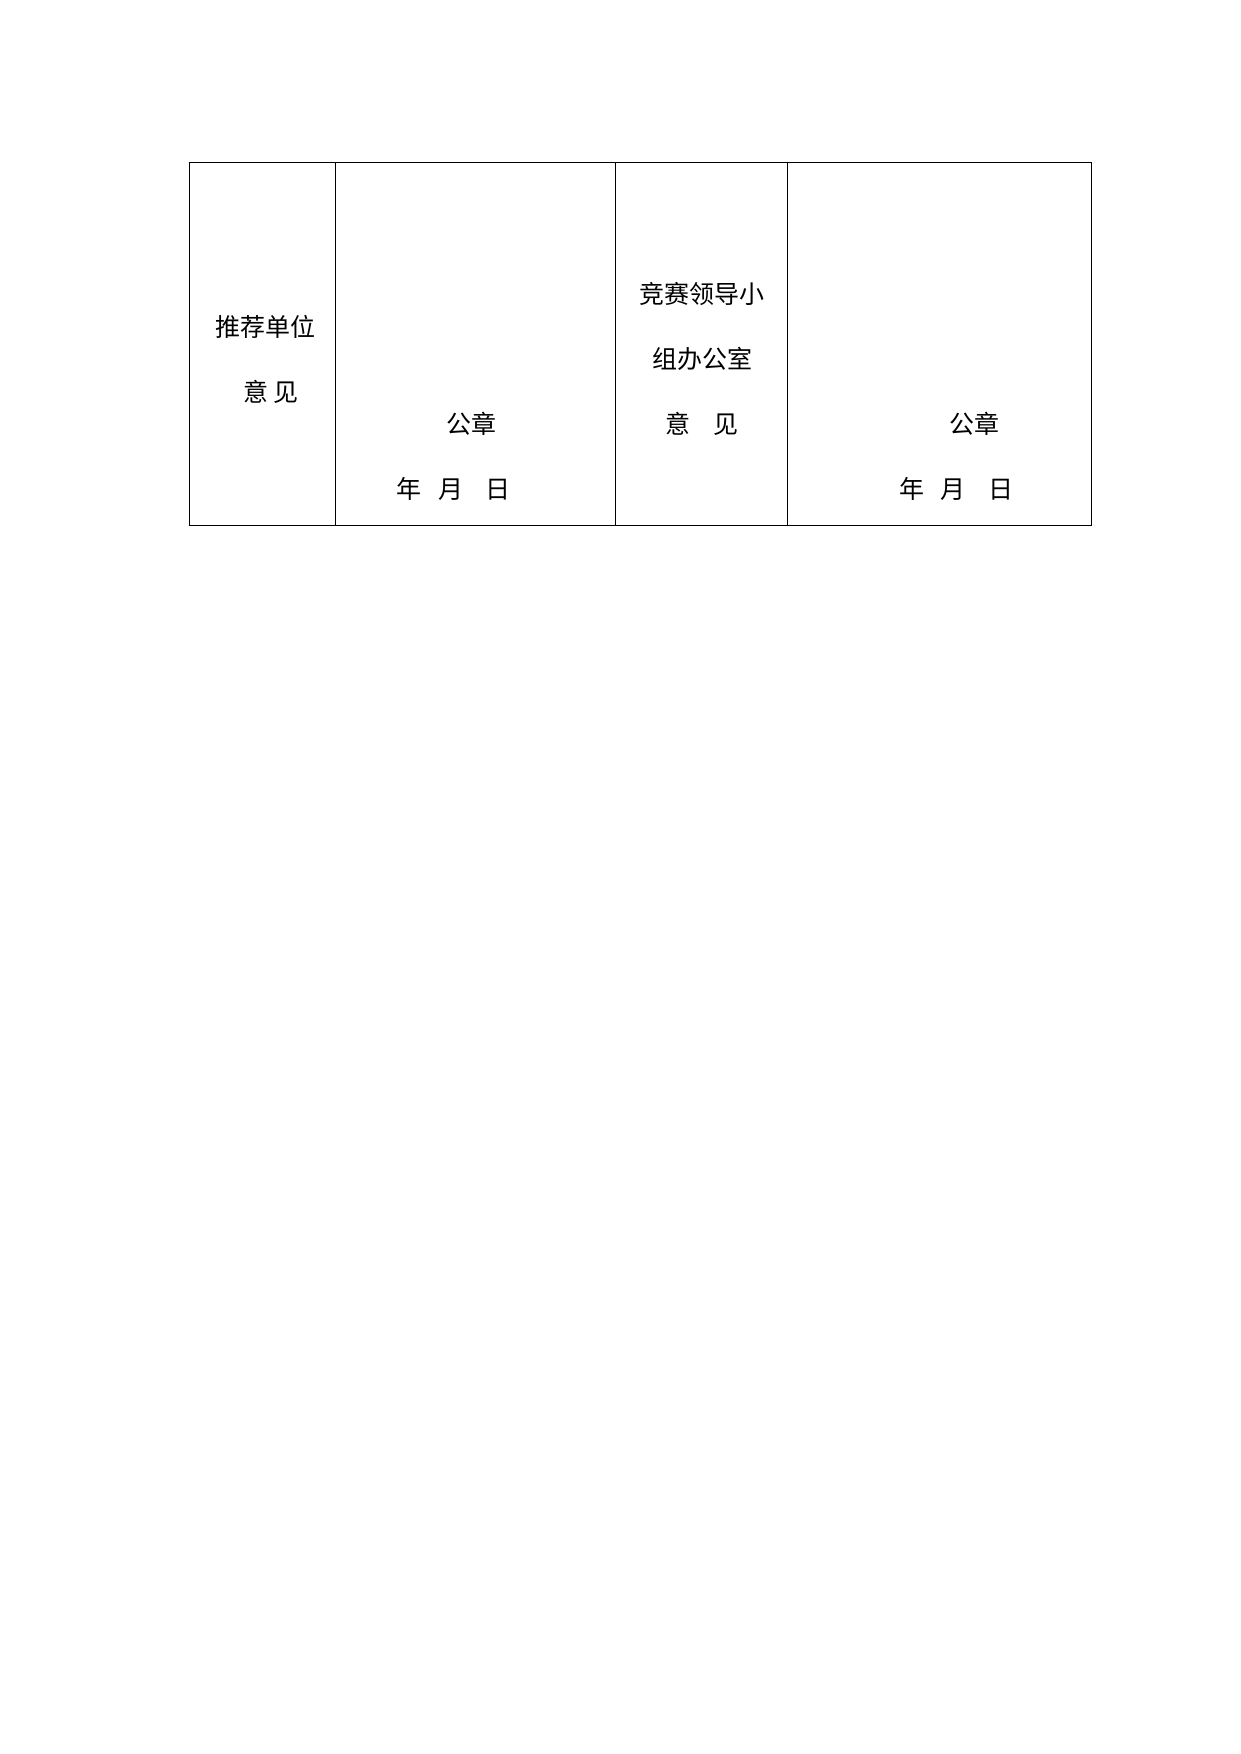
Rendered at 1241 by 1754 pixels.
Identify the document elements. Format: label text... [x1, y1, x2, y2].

table_cell 竞赛领导小组办公室 意 见 [616, 163, 787, 525]
table_cell 公章 年 月 日 [788, 163, 1091, 525]
table_cell 公章 年 月 日 [336, 163, 615, 525]
table_cell 推荐单位意 见 [190, 163, 335, 525]
